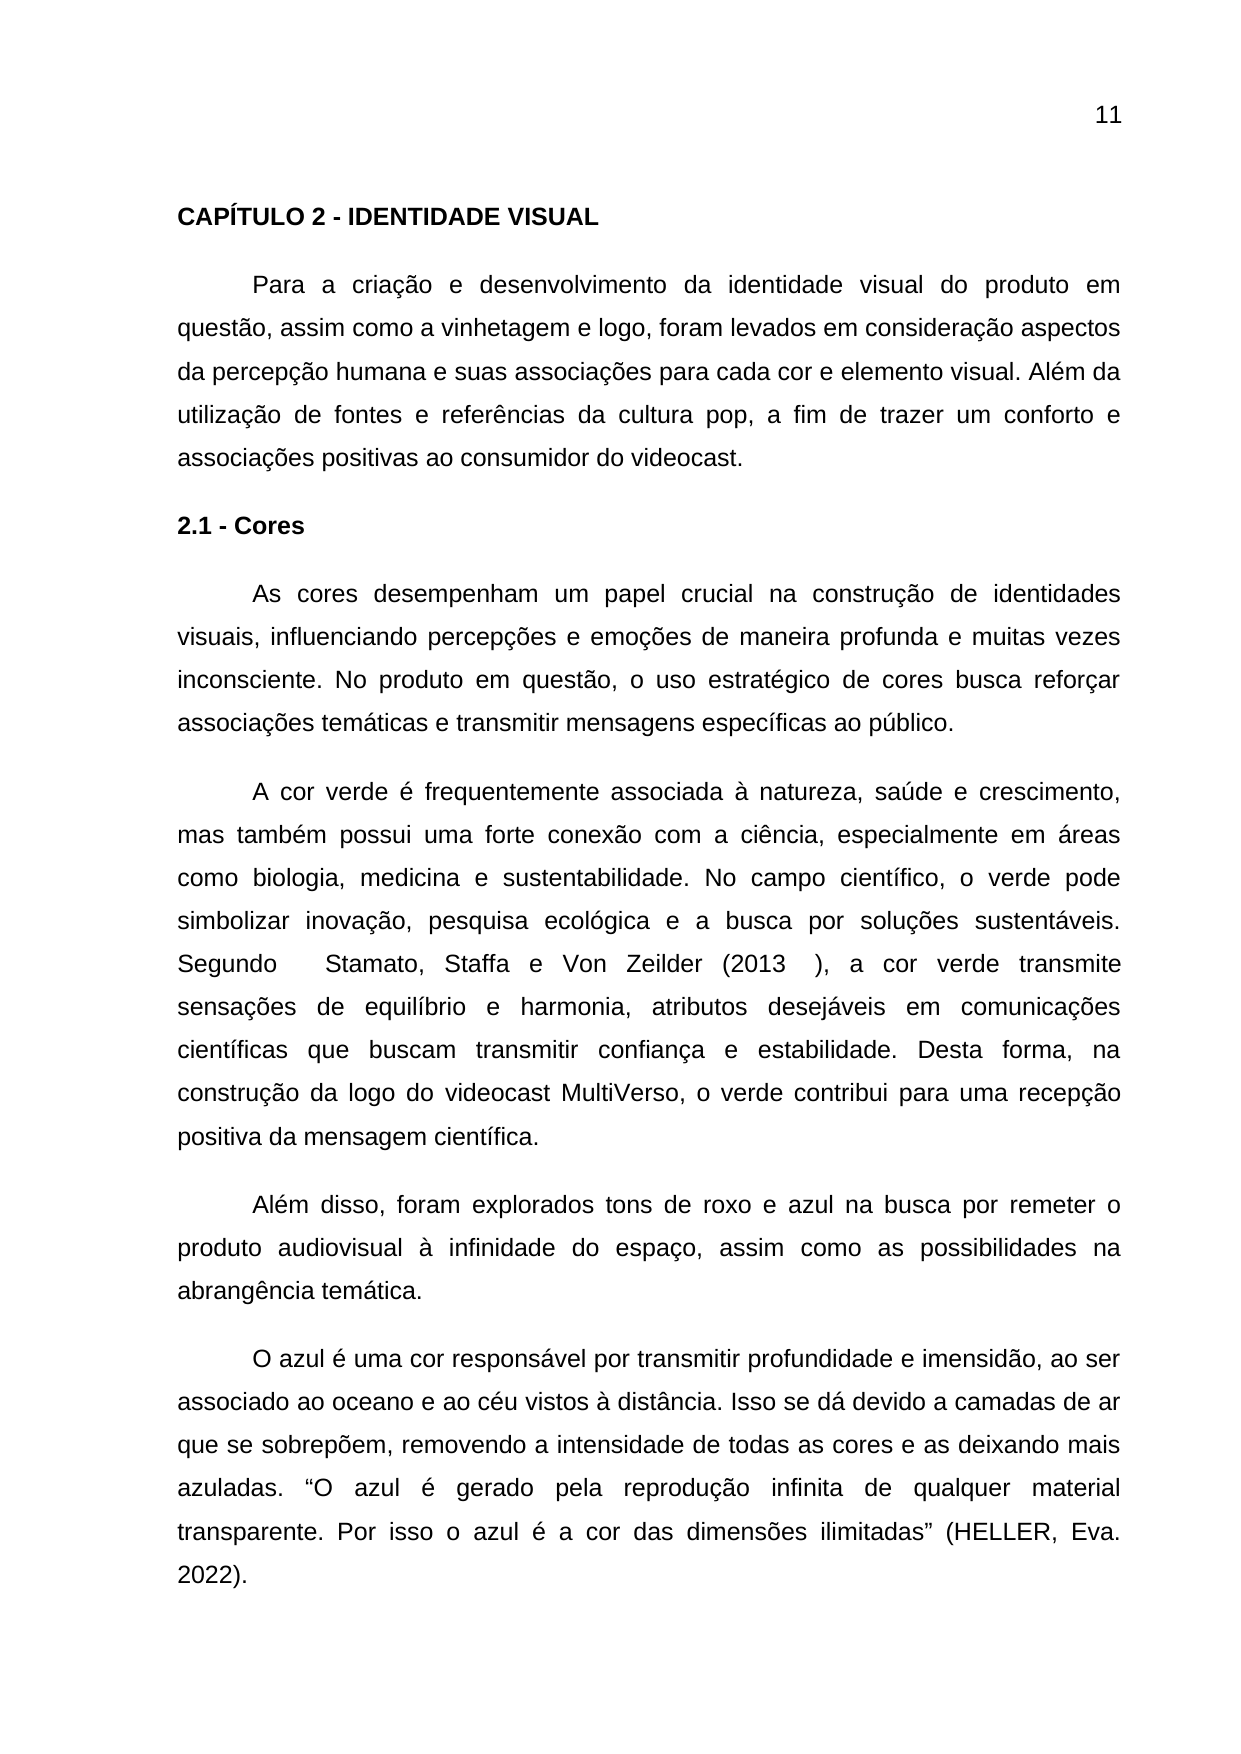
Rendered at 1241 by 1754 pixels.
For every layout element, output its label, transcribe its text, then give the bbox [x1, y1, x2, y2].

text CAPÍTULO 2 - IDENTIDADE VISUAL [177, 202, 1122, 231]
text O azul é uma cor responsável por transmitir profundidade e imensidão, ao ser associado ao oceano e ao céu vistos à distância. Isso se dá devido a camadas de ar que se sobrepõem, removendo a intensidade de todas as cores e as deixando mais azuladas. “O azul é gerado pela reprodução infinita de qualquer material transparente. Por isso o azul é a cor das dimensões ilimitadas” (HELLER, Eva. 2022). [177, 1344, 1122, 1588]
text As cores desempenham um papel crucial na construção de identidades visuais, influenciando percepções e emoções de maneira profunda e muitas vezes inconsciente. No produto em questão, o uso estratégico de cores busca reforçar associações temáticas e transmitir mensagens específicas ao público. [177, 579, 1122, 737]
text Para a criação e desenvolvimento da identidade visual do produto em questão, assim como a vinhetagem e logo, foram levados em consideração aspectos da percepção humana e suas associações para cada cor e elemento visual. Além da utilização de fontes e referências da cultura pop, a fim de trazer um conforto e associações positivas ao consumidor do videocast. [177, 270, 1122, 471]
text A cor verde é frequentemente associada à natureza, saúde e crescimento, mas também possui uma forte conexão com a ciência, especialmente em áreas como biologia, medicina e sustentabilidade. No campo científico, o verde pode simbolizar inovação, pesquisa ecológica e a busca por soluções sustentáveis. Segundo Stamato, Staffa e Von Zeilder (2013), a cor verde transmite sensações de equilíbrio e harmonia, atributos desejáveis em comunicações científicas que buscam transmitir confiança e estabilidade. Desta forma, na construção da logo do videocast MultiVerso, o verde contribui para uma recepção positiva da mensagem científica. [177, 776, 1122, 1150]
text 2.1 - Cores [177, 511, 1122, 539]
text Além disso, foram explorados tons de roxo e azul na busca por remeter o produto audiovisual à infinidade do espaço, assim como as possibilidades na abrangência temática. [177, 1189, 1122, 1304]
